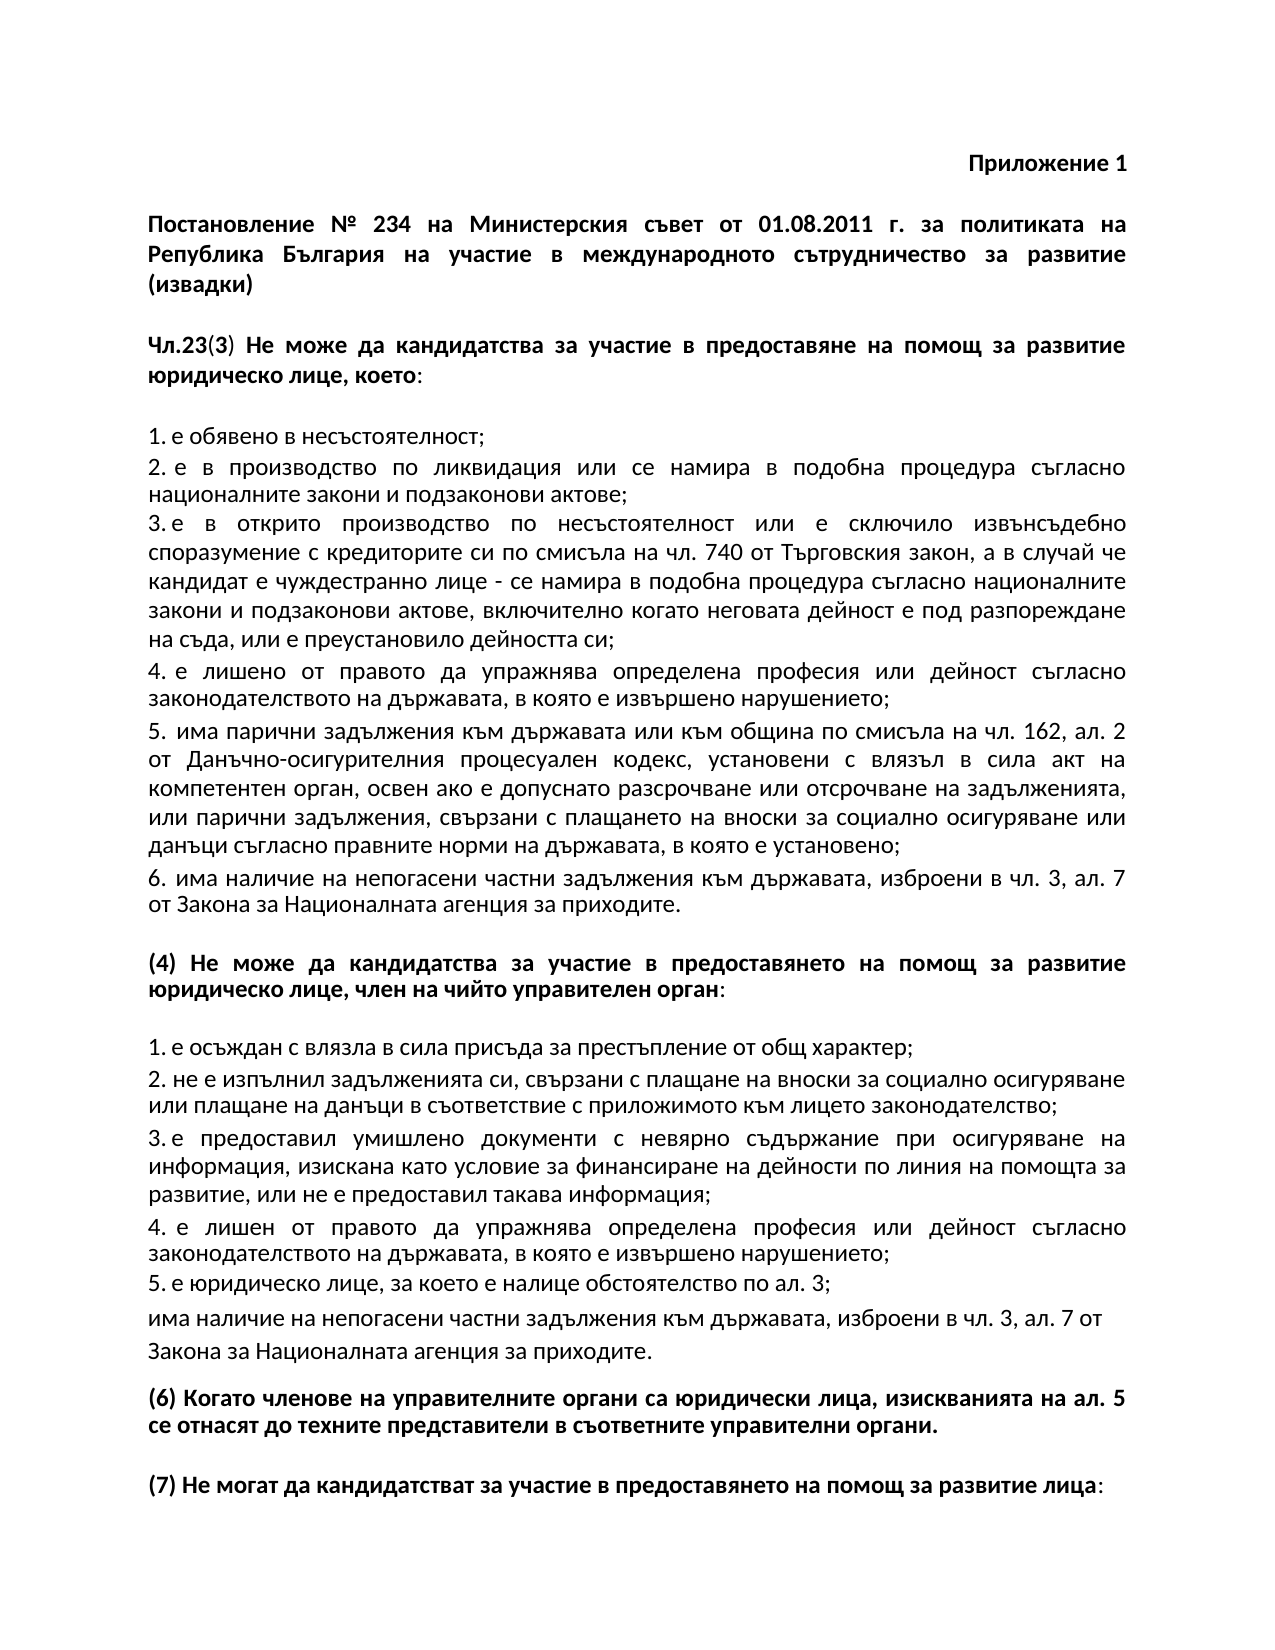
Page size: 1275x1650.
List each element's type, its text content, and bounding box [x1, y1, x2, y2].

list не е изпълнил задълженията си, свързани с плащане на вноски за социално осигуряване или плащане на данъци в съответствие с приложимото към лицето законодателство; [148, 1066, 1127, 1120]
text (6) Когато членове на управителните органи са юридически лица, изискванията на ал. 5 се отнасят до техните представители в съответните управителни органи. [148, 1384, 1127, 1439]
list е предоставил умишлено документи с невярно съдържание при осигуряване на информация, изискана като условие за финансиране на дейности по линия на помощта за развитие, или не е предоставил такава информация; [148, 1124, 1127, 1209]
list има парични задължения към държавата или към община по смисъла на чл. 162, ал. 2 от Данъчно-осигурителния процесуален кодекс, установени с влязъл в сила акт на компетентен орган, освен ако е допуснато разсрочване или отсрочване на задълженията, или парични задължения, свързани с плащането на вноски за социално осигуряване или данъци съгласно правните норми на държавата, в която е установено; [148, 716, 1127, 860]
text Приложение 1 [148, 148, 1127, 178]
list е в открито производство по несъстоятелност или е сключило извънсъдебно споразумение с кредиторите си по смисъла на чл. 740 от Търговския закон, а в случай че кандидат е чуждестранно лице - се намира в подобна процедура съгласно националните закони и подзаконови актове, включително когато неговата дейност е под разпореждане на съда, или е преустановило дейността си; [148, 508, 1127, 654]
list има наличие на непогасени частни задължения към държавата, изброени в чл. 3, ал. 7 от Закона за Националната агенция за приходите. [148, 864, 1127, 918]
list е лишен от правото да упражнява определена професия или дейност съгласно законодателството на държавата, в която е извършено нарушението; [148, 1213, 1127, 1267]
list е осъждан с влязла в сила присъда за престъпление от общ характер; [148, 1031, 1127, 1061]
list е лишено от правото да упражнява определена професия или дейност съгласно законодателството на държавата, в която е извършено нарушението; [148, 658, 1127, 712]
list е в производство по ликвидация или се намира в подобна процедура съгласно националните закони и подзаконови актове; [148, 454, 1127, 508]
text (4) Не може да кандидатства за участие в предоставянето на помощ за развитие юридическо лице, член на чийто управителен орган: [148, 950, 1127, 1004]
text (7) Не могат да кандидатстват за участие в предоставянето на помощ за развитие лица: [148, 1469, 1127, 1500]
text Постановление № 234 на Министерския съвет от 01.08.2011 г. за политиката на Република България на участие в международното сътрудничество за развитие (извадки) [148, 208, 1127, 299]
text има наличие на непогасени частни задължения към държавата, изброени в чл. 3, ал. 7 от Закона за Националната агенция за приходите. [148, 1302, 1127, 1365]
list е обявено в несъстоятелност; [148, 420, 1127, 450]
list е юридическо лице, за което е налице обстоятелство по ал. 3; [148, 1268, 1127, 1298]
text Чл.23(3) Не може да кандидатства за участие в предоставяне на помощ за развитие юридическо лице, което: [148, 329, 1127, 389]
